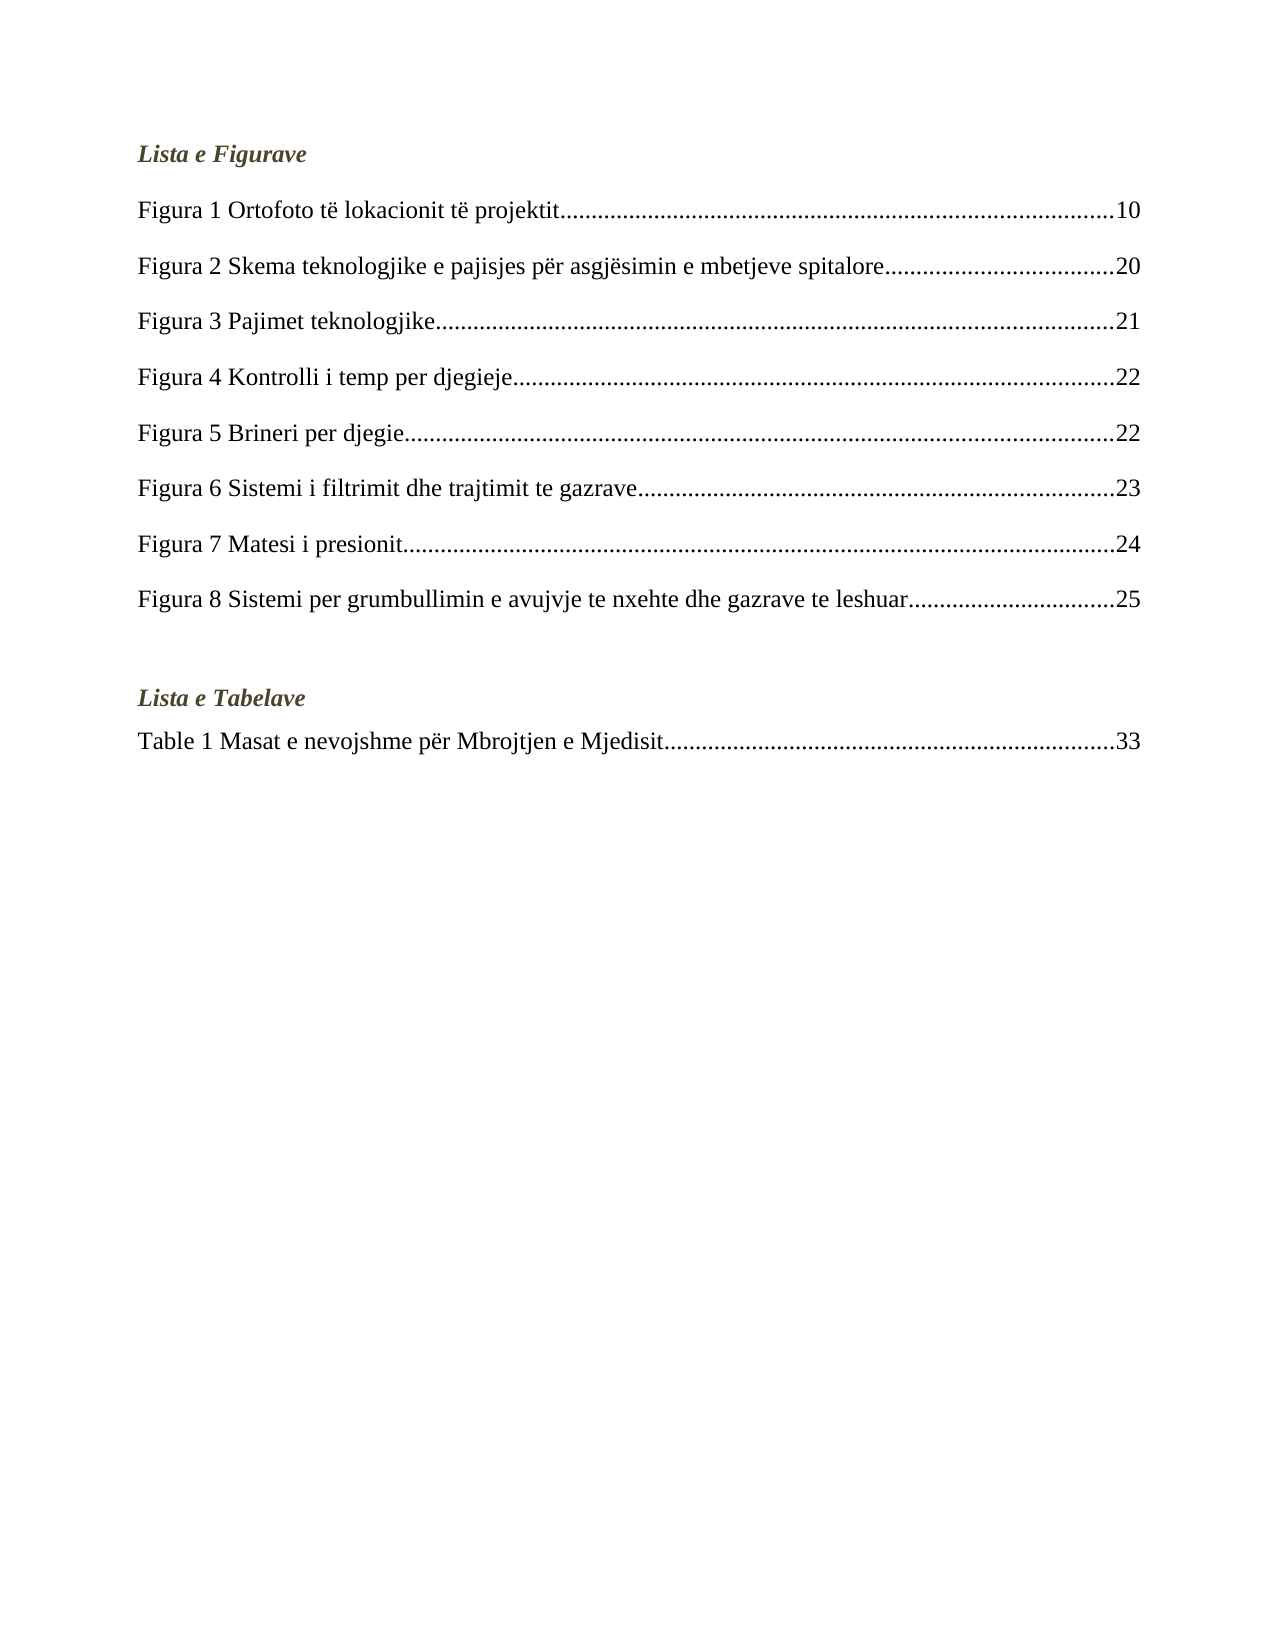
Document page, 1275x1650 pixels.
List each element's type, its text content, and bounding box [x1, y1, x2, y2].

text Figura 3 Pajimet teknologjike 21 [137, 306, 1142, 335]
text Lista e Figurave [137, 139, 1142, 168]
text Lista e Tabelave [137, 683, 1142, 712]
text Figura 4 Kontrolli i temp per djegieje 22 [137, 362, 1142, 391]
text Figura 7 Matesi i presionit 24 [137, 529, 1142, 558]
text Figura 6 Sistemi i filtrimit dhe trajtimit te gazrave 23 [137, 473, 1142, 502]
text Figura 8 Sistemi per grumbullimin e avujvje te nxehte dhe gazrave te leshuar 25 [137, 584, 1142, 613]
text Table 1 Masat e nevojshme për Mbrojtjen e Mjedisit 33 [137, 726, 1142, 755]
text Figura 1 Ortofoto të lokacionit të projektit 10 [137, 195, 1142, 224]
text Figura 5 Brineri per djegie 22 [137, 418, 1142, 446]
text Figura 2 Skema teknologjike e pajisjes për asgjësimin e mbetjeve spitalore 20 [137, 251, 1142, 279]
